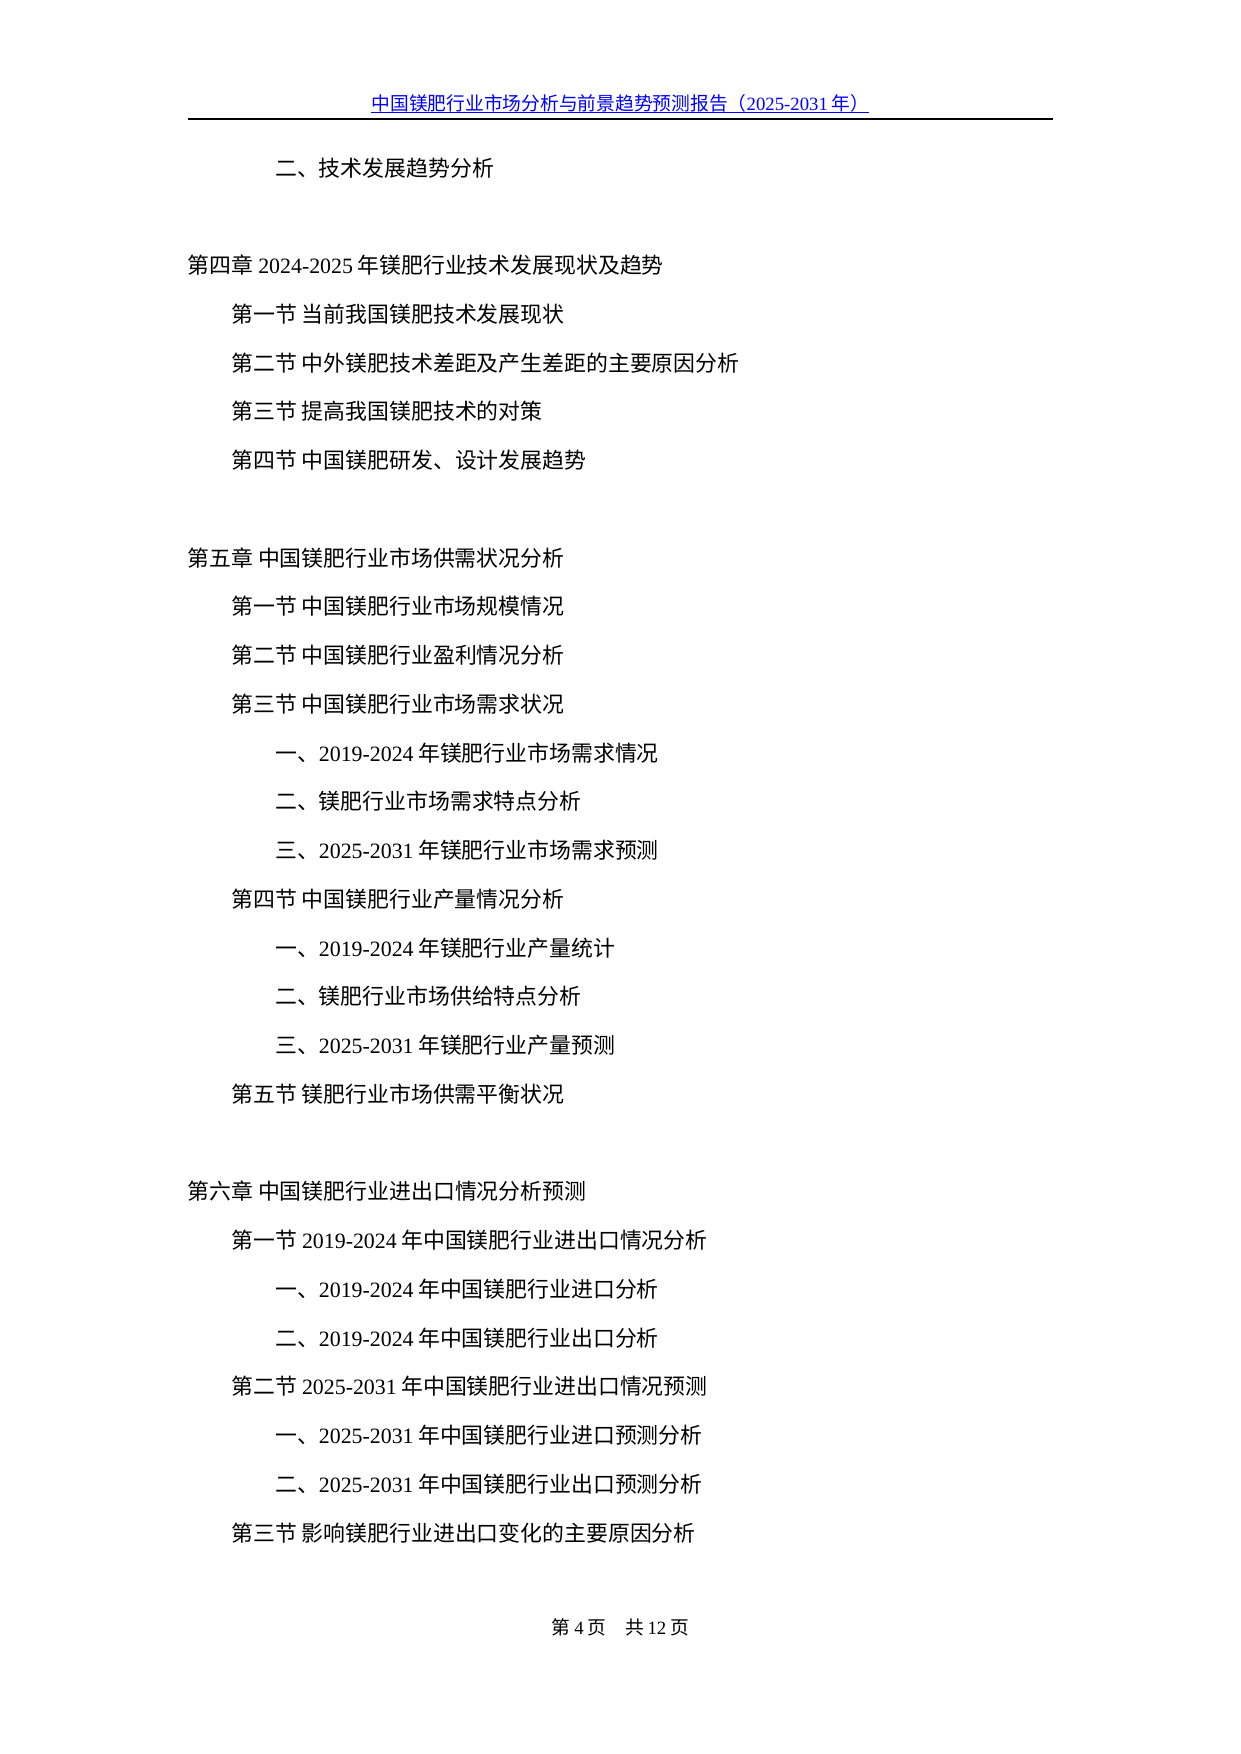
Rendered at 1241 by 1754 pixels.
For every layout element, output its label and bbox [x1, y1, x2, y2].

text [187, 150, 1053, 1548]
